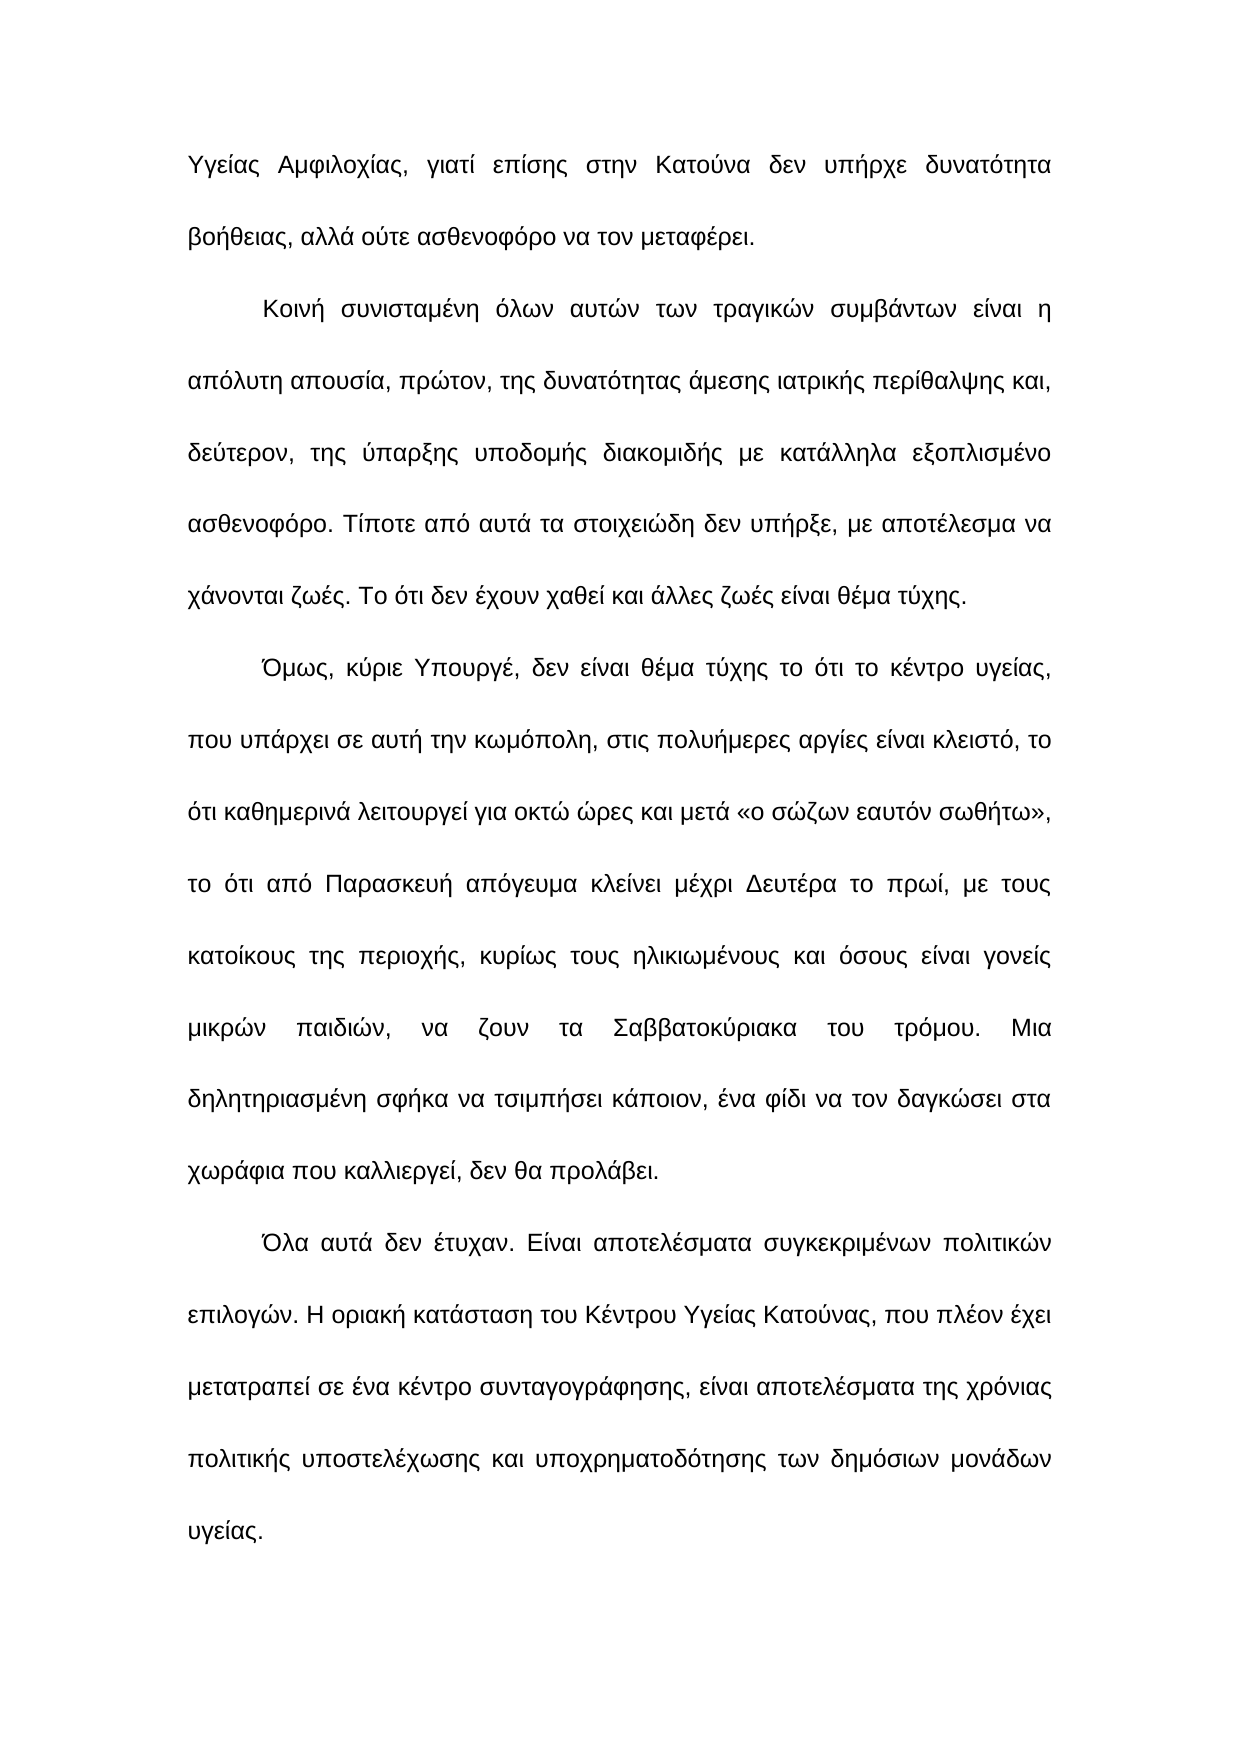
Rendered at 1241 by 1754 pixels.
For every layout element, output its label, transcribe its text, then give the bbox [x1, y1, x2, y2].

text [187, 150, 1053, 251]
text Όλα αυτά δεν έτυχαν. Είναι αποτελέσματα συγκεκριμένων πολιτικών επιλογών. Η οριακή κατάσταση του Κέντρου Υγείας Κατούνας, που πλέον έχει μετατραπεί σε ένα κέντρο συνταγογράφησης, είναι αποτελέσματα της χρόνιας πολιτικής υποστελέχωσης και υποχρηματοδότησης των δημόσιων μονάδων υγείας. [187, 1228, 1053, 1544]
text Κοινή συνισταμένη όλων αυτών των τραγικών συμβάντων είναι η απόλυτη απουσία, πρώτον, της δυνατότητας άμεσης ιατρικής περίθαλψης και, δεύτερον, της ύπαρξης υποδομής διακομιδής με κατάλληλα εξοπλισμένο ασθενοφόρο. Τίποτε από αυτά τα στοιχειώδη δεν υπήρξε, με αποτέλεσμα να χάνονται ζωές. Το ότι δεν έχουν χαθεί και άλλες ζωές είναι θέμα τύχης. [187, 294, 1053, 610]
text Όμως, κύριε Υπουργέ, δεν είναι θέμα τύχης το ότι το κέντρο υγείας, που υπάρχει σε αυτή την κωμόπολη, στις πολυήμερες αργίες είναι κλειστό, το ότι καθημερινά λειτουργεί για οκτώ ώρες και μετά «ο σώζων εαυτόν σωθήτω», το ότι από Παρασκευή απόγευμα κλείνει μέχρι Δευτέρα το πρωί, με τους κατοίκους της περιοχής, κυρίως τους ηλικιωμένους και όσους είναι γονείς μικρών παιδιών, να ζουν τα Σαββατοκύριακα του τρόμου. Μια δηλητηριασμένη σφήκα να τσιμπήσει κάποιον, ένα φίδι να τον δαγκώσει στα χωράφια που καλλιεργεί, δεν θα προλάβει. [187, 653, 1053, 1185]
